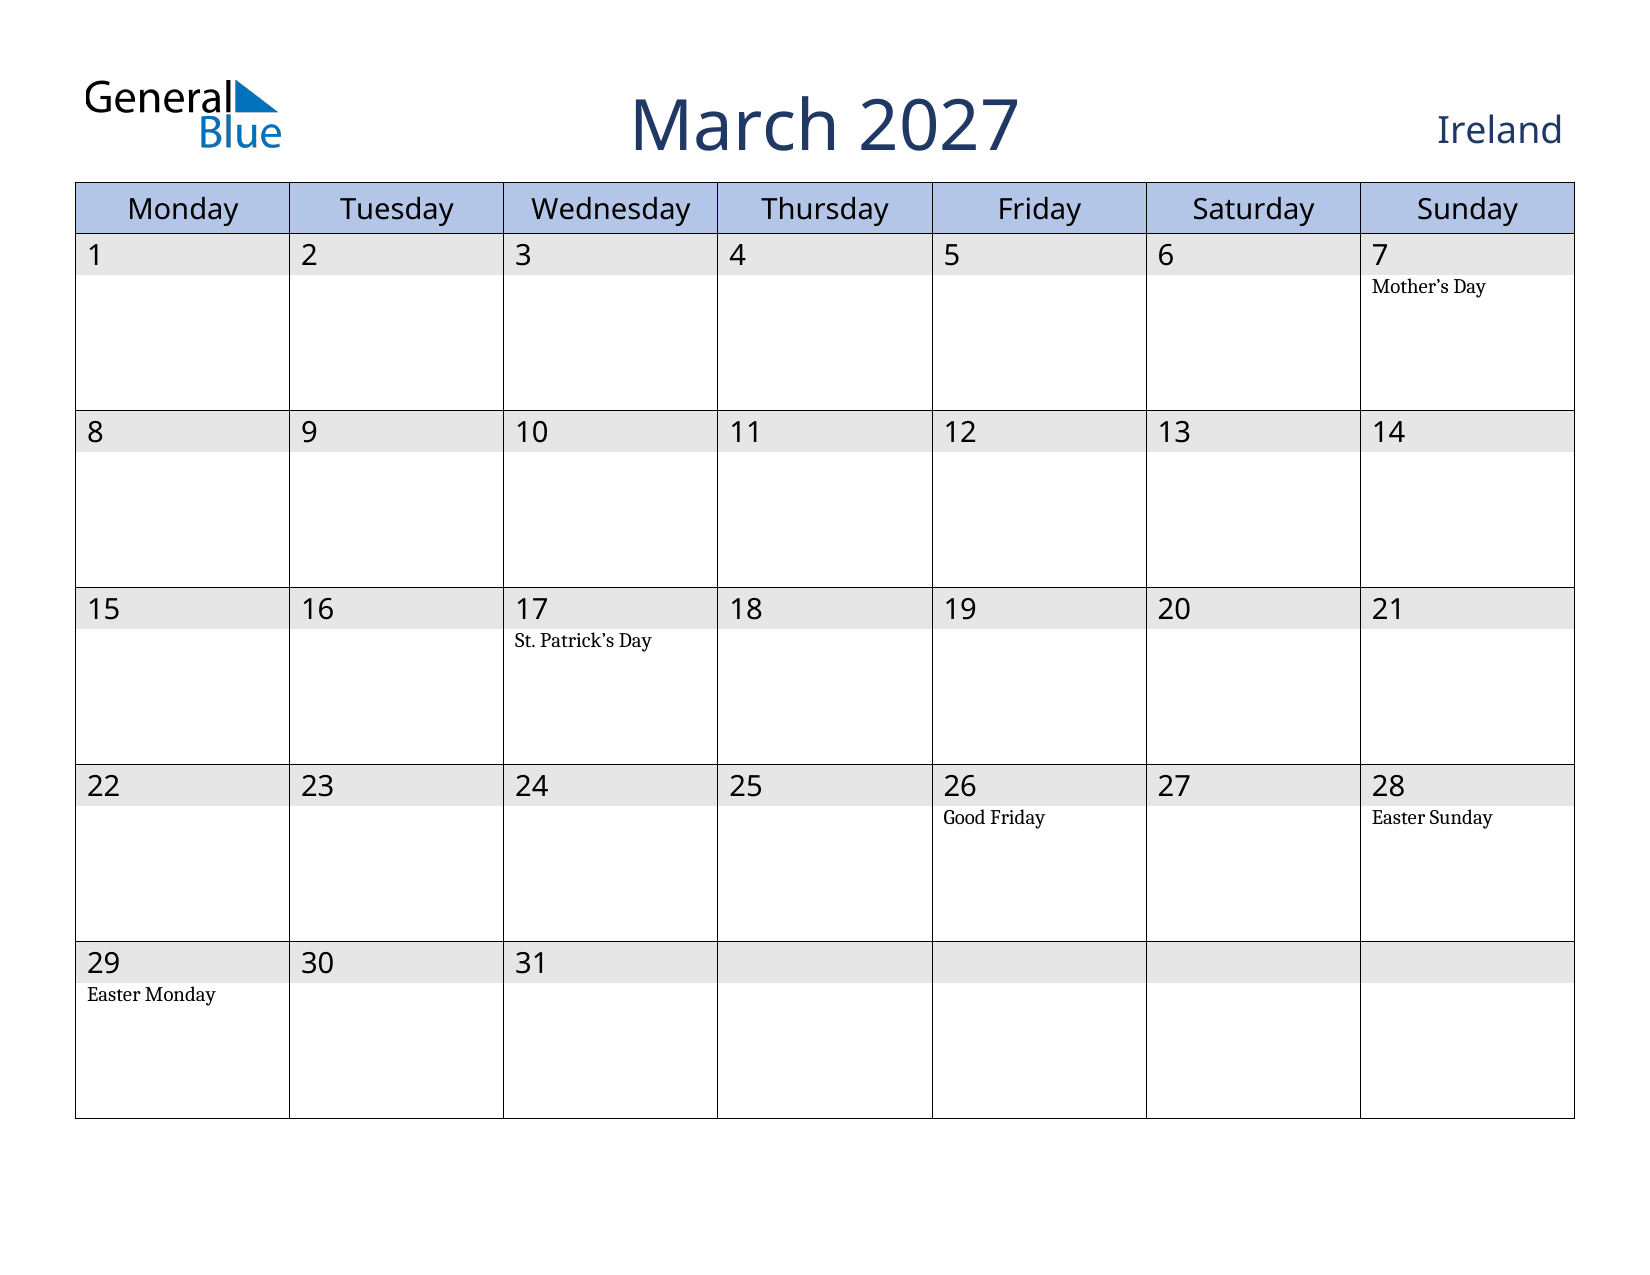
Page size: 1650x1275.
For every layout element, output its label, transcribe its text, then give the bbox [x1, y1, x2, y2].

table_cell 8 [76, 411, 289, 452]
table_cell [504, 806, 717, 941]
table_cell 26 [933, 765, 1146, 806]
table_cell 15 [76, 588, 289, 629]
table_cell 27 [1147, 765, 1360, 806]
table_cell [1147, 629, 1360, 764]
table_cell [290, 806, 503, 941]
table_cell [933, 983, 1146, 1118]
table_cell 4 [718, 234, 932, 275]
table_cell 9 [290, 411, 503, 452]
table_cell 7 [1361, 234, 1574, 275]
table_cell Tuesday [290, 183, 503, 233]
table_cell [933, 629, 1146, 764]
table_cell Mother’s Day [1361, 275, 1574, 410]
table_cell 10 [504, 411, 717, 452]
table_cell [76, 806, 289, 941]
table_cell Good Friday [933, 806, 1146, 941]
table_cell [1147, 942, 1360, 983]
table_cell [1361, 452, 1574, 587]
table_cell [718, 452, 932, 587]
table_cell Sunday [1361, 183, 1574, 233]
table_cell 16 [290, 588, 503, 629]
table_cell [76, 629, 289, 764]
table_cell [718, 629, 932, 764]
table_cell Thursday [718, 183, 932, 233]
table_cell 21 [1361, 588, 1574, 629]
table_cell [1361, 942, 1574, 983]
table_header Ireland [1146, 75, 1574, 182]
table_cell Easter Sunday [1361, 806, 1574, 941]
table_cell [504, 983, 717, 1118]
table_cell 28 [1361, 765, 1574, 806]
table_cell 19 [933, 588, 1146, 629]
table_cell [290, 629, 503, 764]
table_cell [933, 942, 1146, 983]
table_cell [504, 275, 717, 410]
table_header [76, 75, 503, 182]
table_cell Saturday [1147, 183, 1360, 233]
table_cell [1147, 806, 1360, 941]
table_cell [76, 275, 289, 410]
table_cell 14 [1361, 411, 1574, 452]
table_cell 29 [76, 942, 289, 983]
table_cell [933, 275, 1146, 410]
table_cell [933, 452, 1146, 587]
table_cell 12 [933, 411, 1146, 452]
table_cell [1147, 983, 1360, 1118]
table_cell 1 [76, 234, 289, 275]
table_cell Friday [933, 183, 1146, 233]
table_cell [718, 275, 932, 410]
table_cell 20 [1147, 588, 1360, 629]
table_cell [1361, 629, 1574, 764]
picture [86, 80, 281, 148]
table_cell [290, 275, 503, 410]
table_cell 6 [1147, 234, 1360, 275]
table_cell [290, 452, 503, 587]
table_cell Wednesday [504, 183, 717, 233]
table_cell 11 [718, 411, 932, 452]
table_cell [76, 452, 289, 587]
table_cell 31 [504, 942, 717, 983]
table_cell 23 [290, 765, 503, 806]
table_cell [1147, 275, 1360, 410]
table_header March 2027 [504, 75, 1146, 182]
table_cell 2 [290, 234, 503, 275]
table_cell 25 [718, 765, 932, 806]
table_cell [1147, 452, 1360, 587]
table_cell 17 [504, 588, 717, 629]
table_cell [718, 942, 932, 983]
table_cell [1361, 983, 1574, 1118]
table_cell 3 [504, 234, 717, 275]
table_cell 18 [718, 588, 932, 629]
table_cell Monday [76, 183, 289, 233]
table_cell [504, 452, 717, 587]
table_cell 22 [76, 765, 289, 806]
table_cell [290, 983, 503, 1118]
table_cell 24 [504, 765, 717, 806]
table_cell St. Patrick’s Day [504, 629, 717, 764]
table_cell 30 [290, 942, 503, 983]
table_cell 13 [1147, 411, 1360, 452]
table_cell [718, 806, 932, 941]
table_cell [718, 983, 932, 1118]
table_cell Easter Monday [76, 983, 289, 1118]
table_cell 5 [933, 234, 1146, 275]
